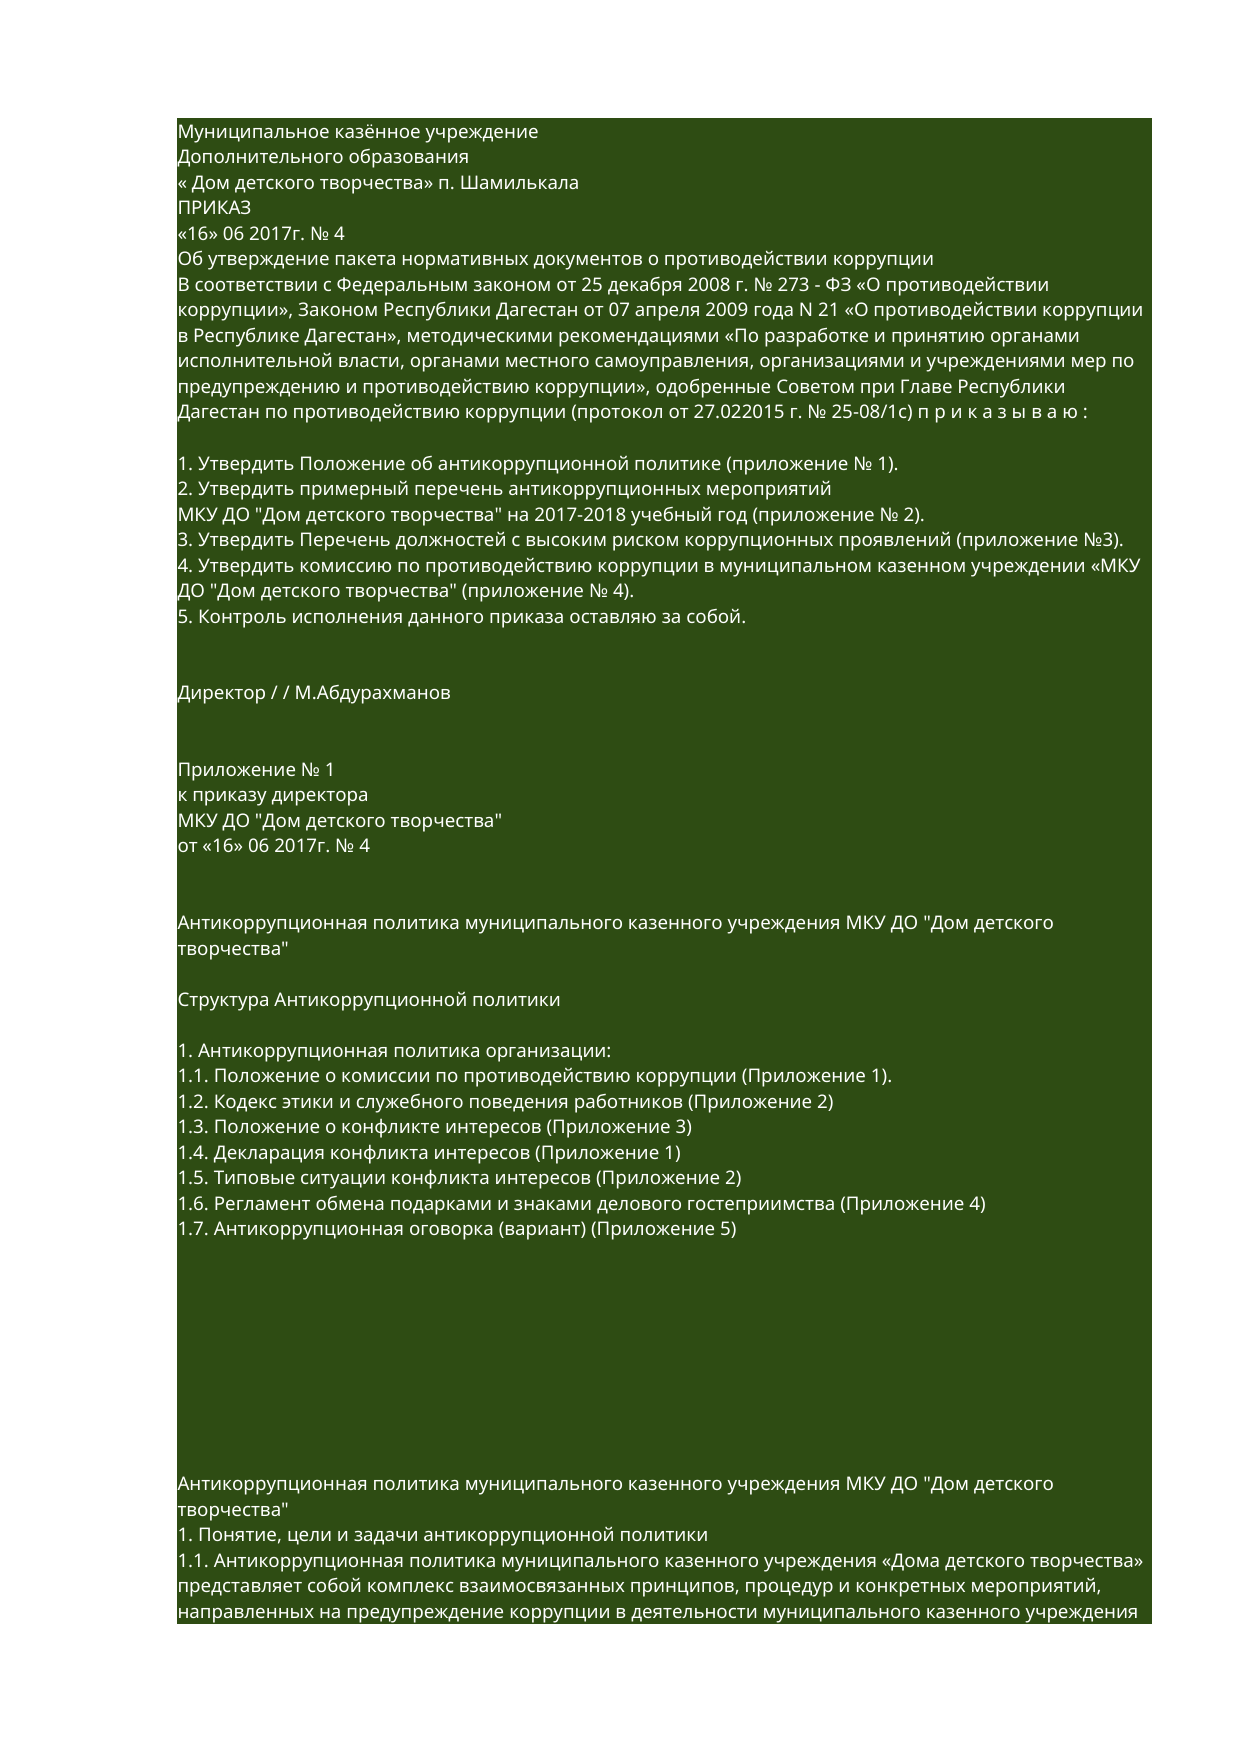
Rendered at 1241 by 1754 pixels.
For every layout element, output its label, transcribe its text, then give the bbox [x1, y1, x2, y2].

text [177, 1522, 1152, 1624]
text В соответствии с Федеральным законом от 25 декабря 2008 г. № 273 - ФЗ «О противодействии коррупции», Законом Республики Дагестан от 07 апреля 2009 года N 21 «О противодействии коррупции в Республике Дагестан», методическими рекомендациями «По разработке и принятию органами исполнительной власти, органами местного самоуправления, организациями и учреждениями мер по предупреждению и противодействию коррупции», одобренные Советом при Главе Республики Дагестан по противодействию коррупции (протокол от 27.022015 г. № 25-08/1с) п р и к а з ы в а ю : 1. Утвердить Положение об антикоррупционной политике (приложение № 1). [177, 271, 1152, 475]
text Антикоррупционная политика муниципального казенного учреждения МКУ ДО "Дом детского творчества" [177, 884, 1152, 960]
text Директор / / М.Абдурахманов [177, 679, 1152, 705]
text Структура Антикоррупционной политики 1. Антикоррупционная политика организации: 1.1. Положение о комиссии по противодействию коррупции (Приложение 1). 1.2. Кодекс этики и служебного поведения работников (Приложение 2) 1.3. Положение о конфликте интересов (Приложение 3) 1.4. Декларация конфликта интересов (Приложение 1) 1.5. Типовые ситуации конфликта интересов (Приложение 2) 1.6. Регламент обмена подарками и знаками делового гостеприимства (Приложение 4) 1.7. Антикоррупционная оговорка (вариант) (Приложение 5) [177, 986, 1152, 1241]
text 4. Утвердить комиссию по противодействию коррупции в муниципальном казенном учреждении «МКУ ДО "Дом детского творчества" (приложение № 4). [177, 552, 1152, 603]
text Об утверждение пакета нормативных документов о противодействии коррупции [177, 246, 1152, 271]
text ПРИКАЗ «16» 06 2017г. № 4 [177, 195, 1152, 246]
text Муниципальное казённое учреждение Дополнительного образования « Дом детского творчества» п. Шамилькала [177, 118, 1152, 195]
text Приложение № 1 к приказу директора МКУ ДО "Дом детского творчества" от «16» 06 2017г. № 4 [177, 756, 1152, 858]
text 2. Утвердить примерный перечень антикоррупционных мероприятий МКУ ДО "Дом детского творчества" на 2017-2018 учебный год (приложение № 2). [177, 475, 1152, 526]
text 3. Утвердить Перечень должностей с высоким риском коррупционных проявлений (приложение №3). [177, 526, 1152, 552]
text Антикоррупционная политика муниципального казенного учреждения МКУ ДО "Дом детского творчества" [177, 1471, 1152, 1522]
text 5. Контроль исполнения данного приказа оставляю за собой. [177, 603, 1152, 628]
